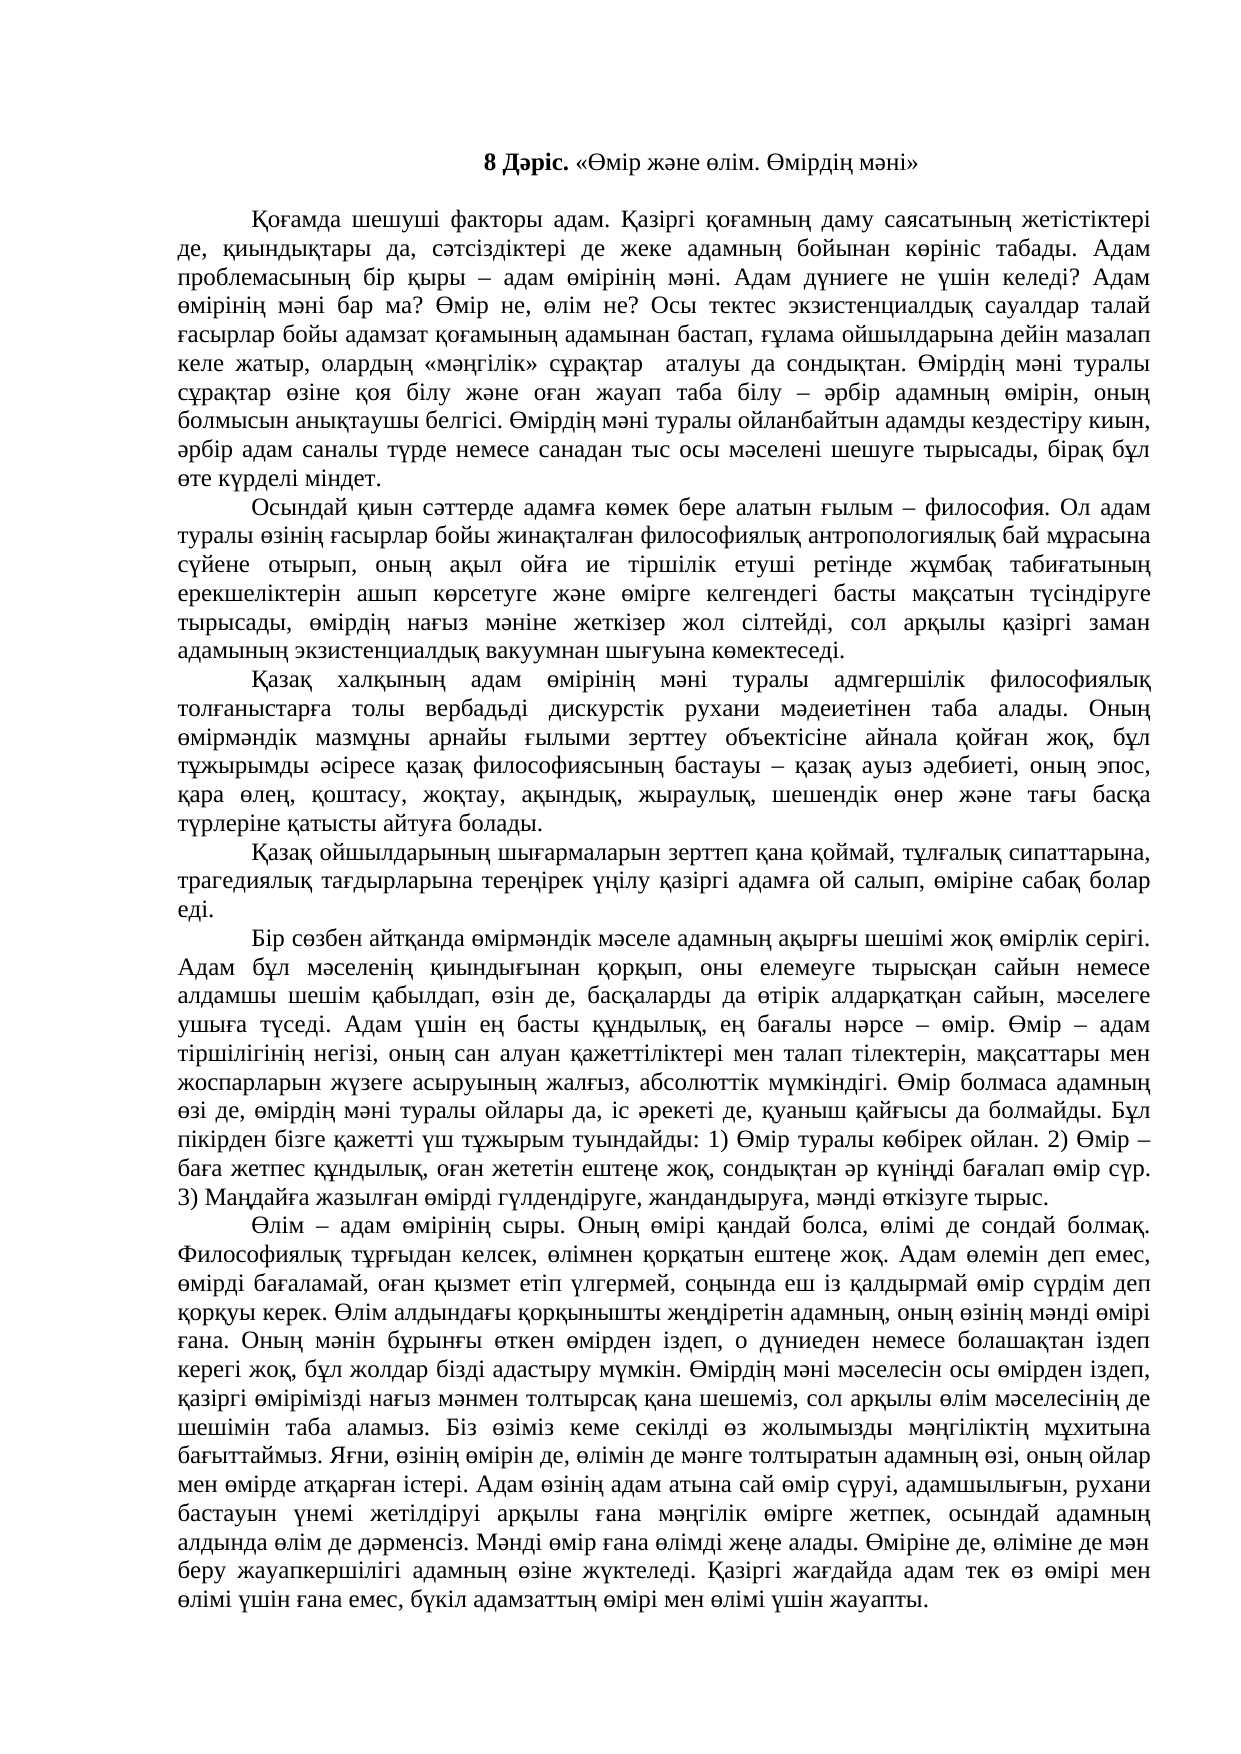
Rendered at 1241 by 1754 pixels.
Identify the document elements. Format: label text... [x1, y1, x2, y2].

text Өлім – адам өмірінің сыры. Оның өмірі қандай болса, өлімі де сондай болмақ. Философиялық тұрғыдан келсек, өлімнен қорқатын ештеңе жоқ. Адам өлемін деп емес, өмірді бағаламай, оған қызмет етіп үлгермей, соңында еш із қалдырмай өмір сүрдім деп қорқуы керек. Өлім алдындағы қорқынышты жеңдіретін адамның, оның өзінің мәнді өмірі ғана. Оның мәнін бұрынғы өткен өмірден іздеп, о дүниеден немесе болашақтан іздеп керегі жоқ, бұл жолдар бізді адастыру мүмкін. Өмірдің мәні мәселесін осы өмірден іздеп, қазіргі өмірімізді нағыз мәнмен толтырсақ қана шешеміз, сол арқылы өлім мәселесінің де шешімін таба аламыз. Біз өзіміз кеме секілді өз жолымызды мәңгіліктің мұхитына бағыттаймыз. Яғни, өзінің өмірін де, өлімін де мәнге толтыратын адамның өзі, оның ойлар мен өмірде атқарған істері. Адам өзінің адам атына сай өмір сүруі, адамшылығын, рухани бастауын үнемі жетілдіруі арқылы ғана мәңгілік өмірге жетпек, осындай адамның алдында өлім де дәрменсіз. Мәнді өмір ғана өлімді жеңе алады. Өміріне де, өліміне де мән беру жауапкершілігі адамның өзіне жүктеледі. Қазіргі жағдайда адам тек өз өмірі мен өлімі үшін ғана емес, бүкіл адамзаттың өмірі мен өлімі үшін жауапты. [177, 1211, 1152, 1613]
text Қоғамда шешуші факторы адам. Қазіргі қоғамның даму саясатының жетістіктері де, қиындықтары да, сәтсіздіктері де жеке адамның бойынан көрініс табады. Адам проблемасының бір қыры – адам өмірінің мәні. Адам дүниеге не үшін келеді? Адам өмірінің мәні бар ма? Өмір не, өлім не? Осы тектес экзистенциалдық сауалдар талай ғасырлар бойы адамзат қоғамының адамынан бастап, ғұлама ойшылдарына дейін мазалап келе жатыр, олардың «мәңгілік» сұрақтар аталуы да сондықтан. Өмірдің мәні туралы сұрақтар өзіне қоя білу және оған жауап таба білу – әрбір адамның өмірін, оның болмысын анықтаушы белгісі. Өмірдің мәні туралы ойланбайтын адамды кездестіру киын, әрбір адам саналы түрде немесе санадан тыс осы мәселені шешуге тырысады, бірақ бұл өте күрделі міндет. [177, 204, 1152, 492]
text Қазақ халқының адам өмірінің мәні туралы адмгершілік философиялық толғаныстарға толы вербадьді дискурстік рухани мәдеиетінен таба алады. Оның өмірмәндік мазмұны арнайы ғылыми зерттеу объектісіне айнала қойған жоқ, бұл тұжырымды әсіресе қазақ философиясының бастауы – қазақ ауыз әдебиеті, оның эпос, қара өлең, қоштасу, жоқтау, ақындық, жыраулық, шешендік өнер және тағы басқа түрлеріне қатысты айтуға болады. [177, 664, 1152, 837]
text Осындай қиын сәттерде адамға көмек бере алатын ғылым – философия. Ол адам туралы өзінің ғасырлар бойы жинақталған философиялық антропологиялық бай мұрасына сүйене отырып, оның ақыл ойға ие тіршілік етуші ретінде жұмбақ табиғатының ерекшеліктерін ашып көрсетуге және өмірге келгендегі басты мақсатын түсіндіруге тырысады, өмірдің нағыз мәніне жеткізер жол сілтейді, сол арқылы қазіргі заман адамының экзистенциалдық вакуумнан шығуына көмектеседі. [177, 492, 1152, 664]
text 8 Дәріс. «Өмір және өлім. Өмірдің мәні» [177, 147, 1152, 176]
text Бір сөзбен айтқанда өмірмәндік мәселе адамның ақырғы шешімі жоқ өмірлік серігі. Адам бұл мәселенің қиындығынан қорқып, оны елемеуге тырысқан сайын немесе алдамшы шешім қабылдап, өзін де, басқаларды да өтірік алдарқатқан сайын, мәселеге ушыға түседі. Адам үшін ең басты құндылық, ең бағалы нәрсе – өмір. Өмір – адам тіршілігінің негізі, оның сан алуан қажеттіліктері мен талап тілектерін, мақсаттары мен жоспарларын жүзеге асыруының жалғыз, абсолюттік мүмкіндігі. Өмір болмаса адамның өзі де, өмірдің мәні туралы ойлары да, іс әрекеті де, қуаныш қайғысы да болмайды. Бұл пікірден бізге қажетті үш тұжырым туындайды: 1) Өмір туралы көбірек ойлан. 2) Өмір – баға жетпес құндылық, оған жететін ештеңе жоқ, сондықтан әр күніңді бағалап өмір сүр. 3) Маңдайға жазылған өмірді гүлдендіруге, жандандыруға, мәнді өткізуге тырыс. [177, 923, 1152, 1211]
text Қазақ ойшылдарының шығармаларын зерттеп қана қоймай, тұлғалық сипаттарына, трагедиялық тағдырларына тереңірек үңілу қазіргі адамға ой салып, өміріне сабақ болар еді. [177, 837, 1152, 923]
